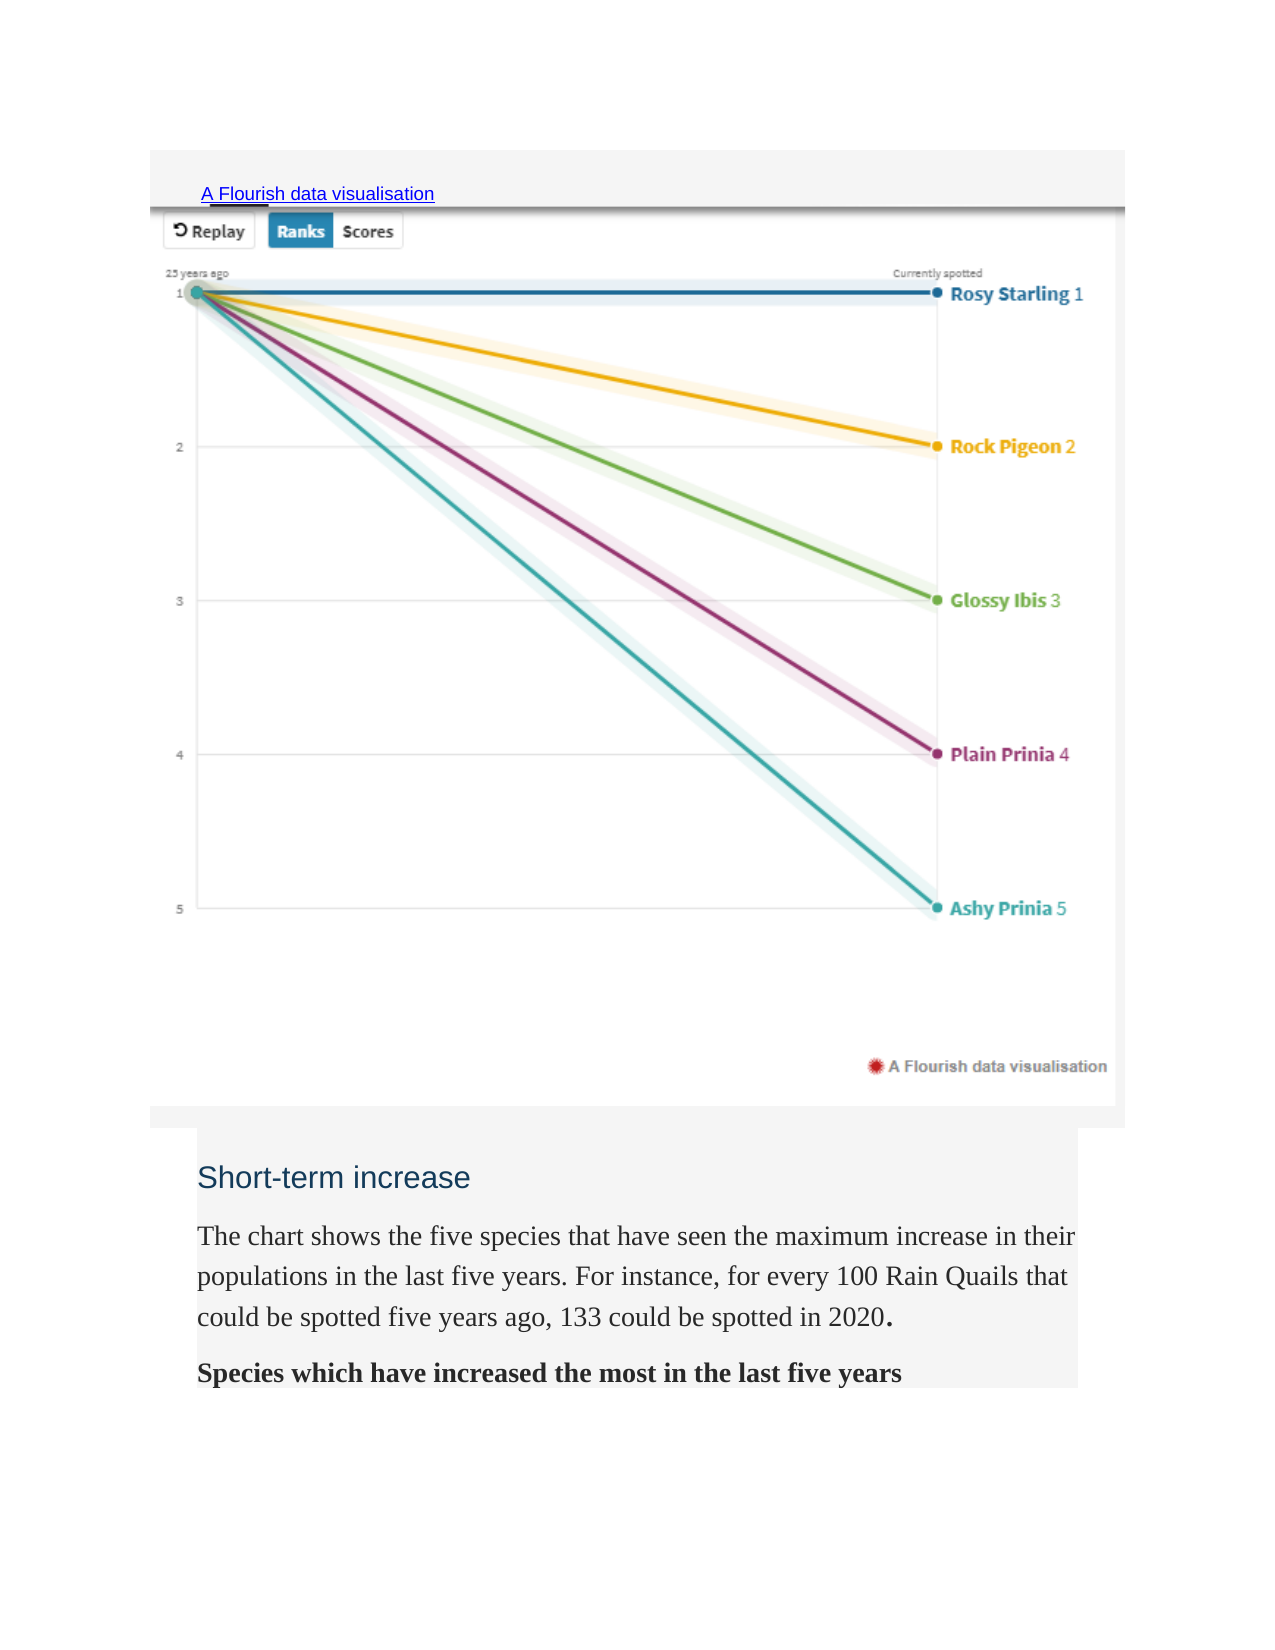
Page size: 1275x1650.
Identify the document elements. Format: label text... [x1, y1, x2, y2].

text The chart shows the five species that have seen the maximum increase in their populations in the last five years. For instance, for every 100 Rain Quails that could be spotted five years ago, 133 could be spotted in 2020. [197, 1210, 1078, 1332]
text A Flourish data visualisation [150, 150, 1125, 204]
picture [150, 204, 1125, 1106]
text Short-term increase [197, 1156, 1078, 1195]
text Species which have increased the most in the last five years [197, 1348, 1078, 1388]
